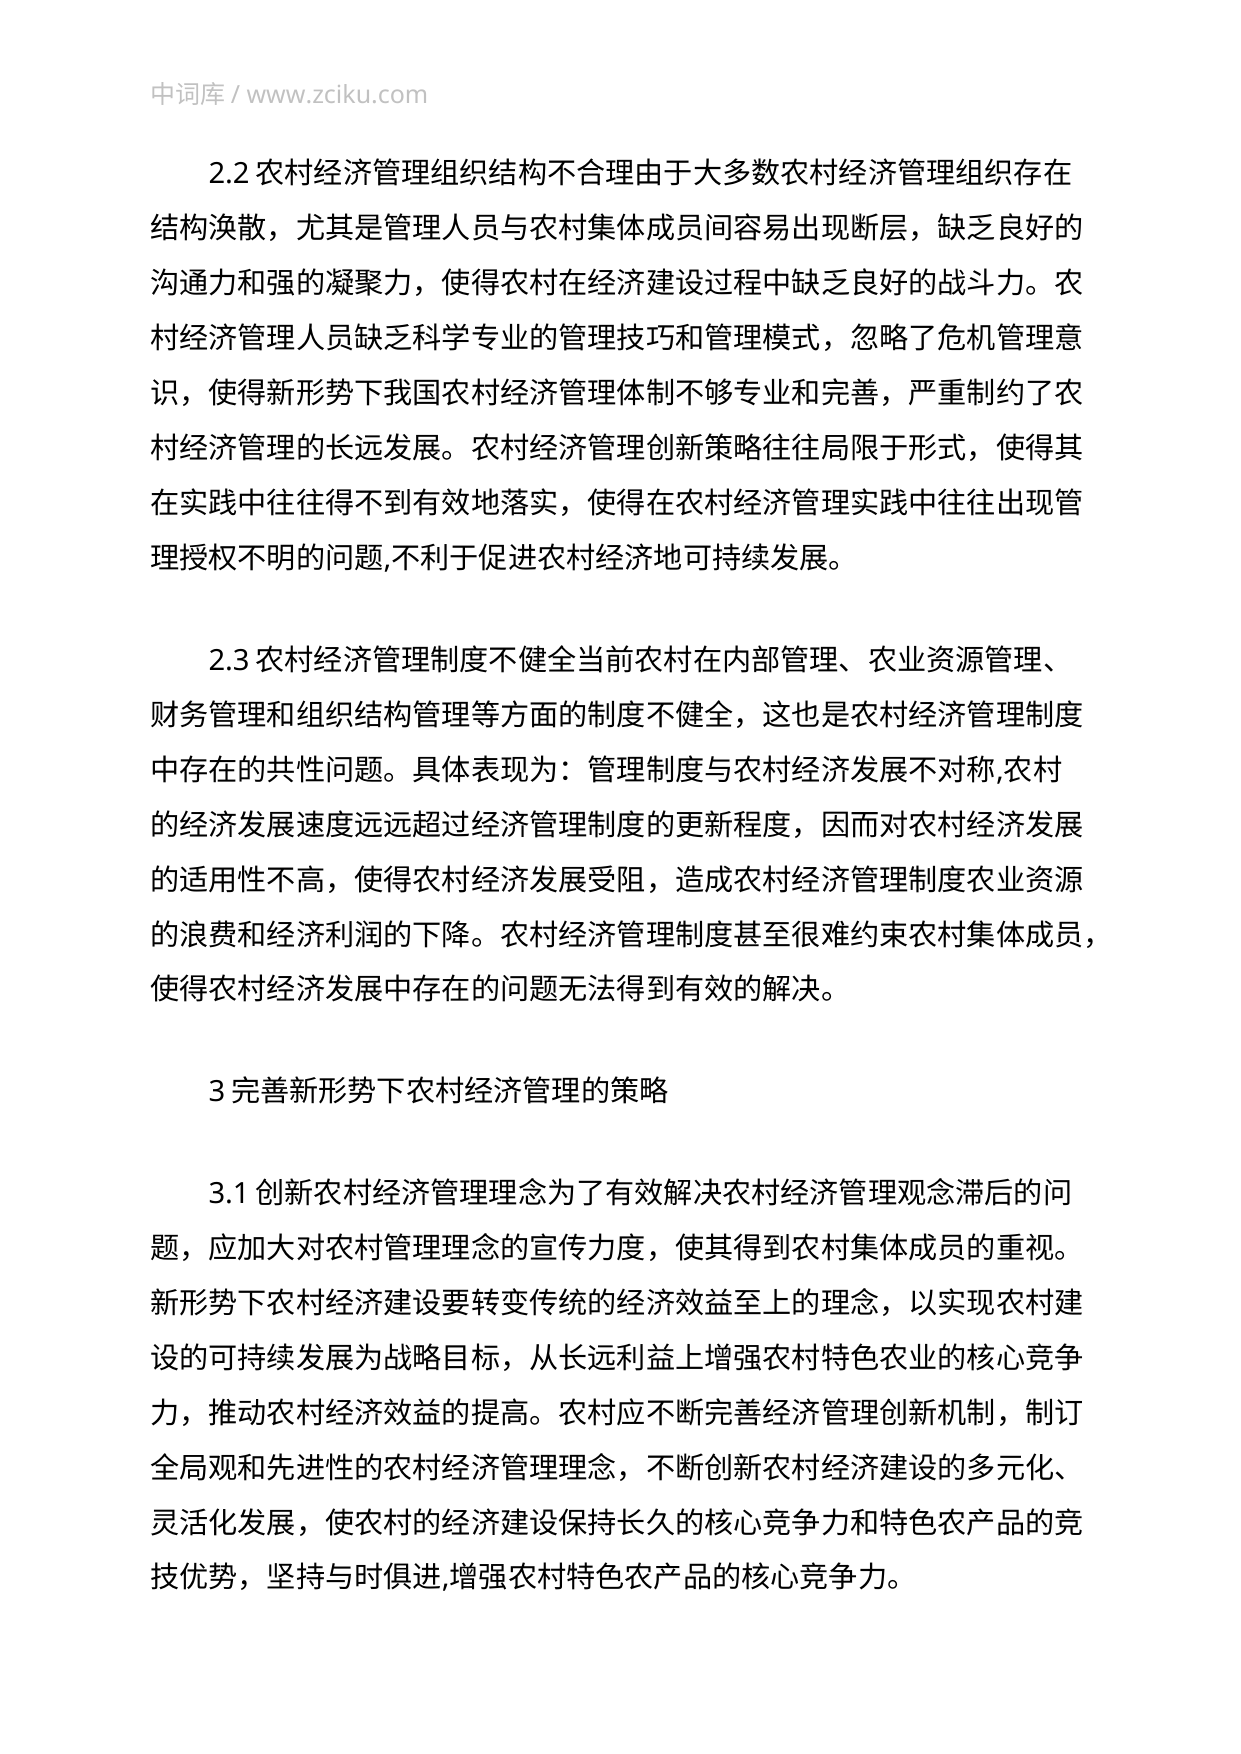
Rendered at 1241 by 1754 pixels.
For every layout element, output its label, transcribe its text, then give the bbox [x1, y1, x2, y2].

text 3.1创新农村经济管理理念为了有效解决农村经济管理观念滞后的问题，应加大对农村管理理念的宣传力度，使其得到农村集体成员的重视。新形势下农村经济建设要转变传统的经济效益至上的理念，以实现农村建设的可持续发展为战略目标，从长远利益上增强农村特色农业的核心竞争力，推动农村经济效益的提高。农村应不断完善经济管理创新机制，制订全局观和先进性的农村经济管理理念，不断创新农村经济建设的多元化、灵活化发展，使农村的经济建设保持长久的核心竞争力和特色农产品的竞技优势，坚持与时俱进,增强农村特色农产品的核心竞争力。 [150, 1170, 1090, 1596]
text 3完善新形势下农村经济管理的策略 [150, 1068, 1090, 1110]
text 2.3农村经济管理制度不健全当前农村在内部管理、农业资源管理、财务管理和组织结构管理等方面的制度不健全，这也是农村经济管理制度中存在的共性问题。具体表现为：管理制度与农村经济发展不对称,农村的经济发展速度远远超过经济管理制度的更新程度，因而对农村经济发展的适用性不高，使得农村经济发展受阻，造成农村经济管理制度农业资源的浪费和经济利润的下降。农村经济管理制度甚至很难约束农村集体成员，使得农村经济发展中存在的问题无法得到有效的解决。 [150, 636, 1090, 1008]
text 2.2农村经济管理组织结构不合理由于大多数农村经济管理组织存在结构涣散，尤其是管理人员与农村集体成员间容易出现断层，缺乏良好的沟通力和强的凝聚力，使得农村在经济建设过程中缺乏良好的战斗力。农村经济管理人员缺乏科学专业的管理技巧和管理模式，忽略了危机管理意识，使得新形势下我国农村经济管理体制不够专业和完善，严重制约了农村经济管理的长远发展。农村经济管理创新策略往往局限于形式，使得其在实践中往往得不到有效地落实，使得在农村经济管理实践中往往出现管理授权不明的问题,不利于促进农村经济地可持续发展。 [150, 150, 1090, 577]
